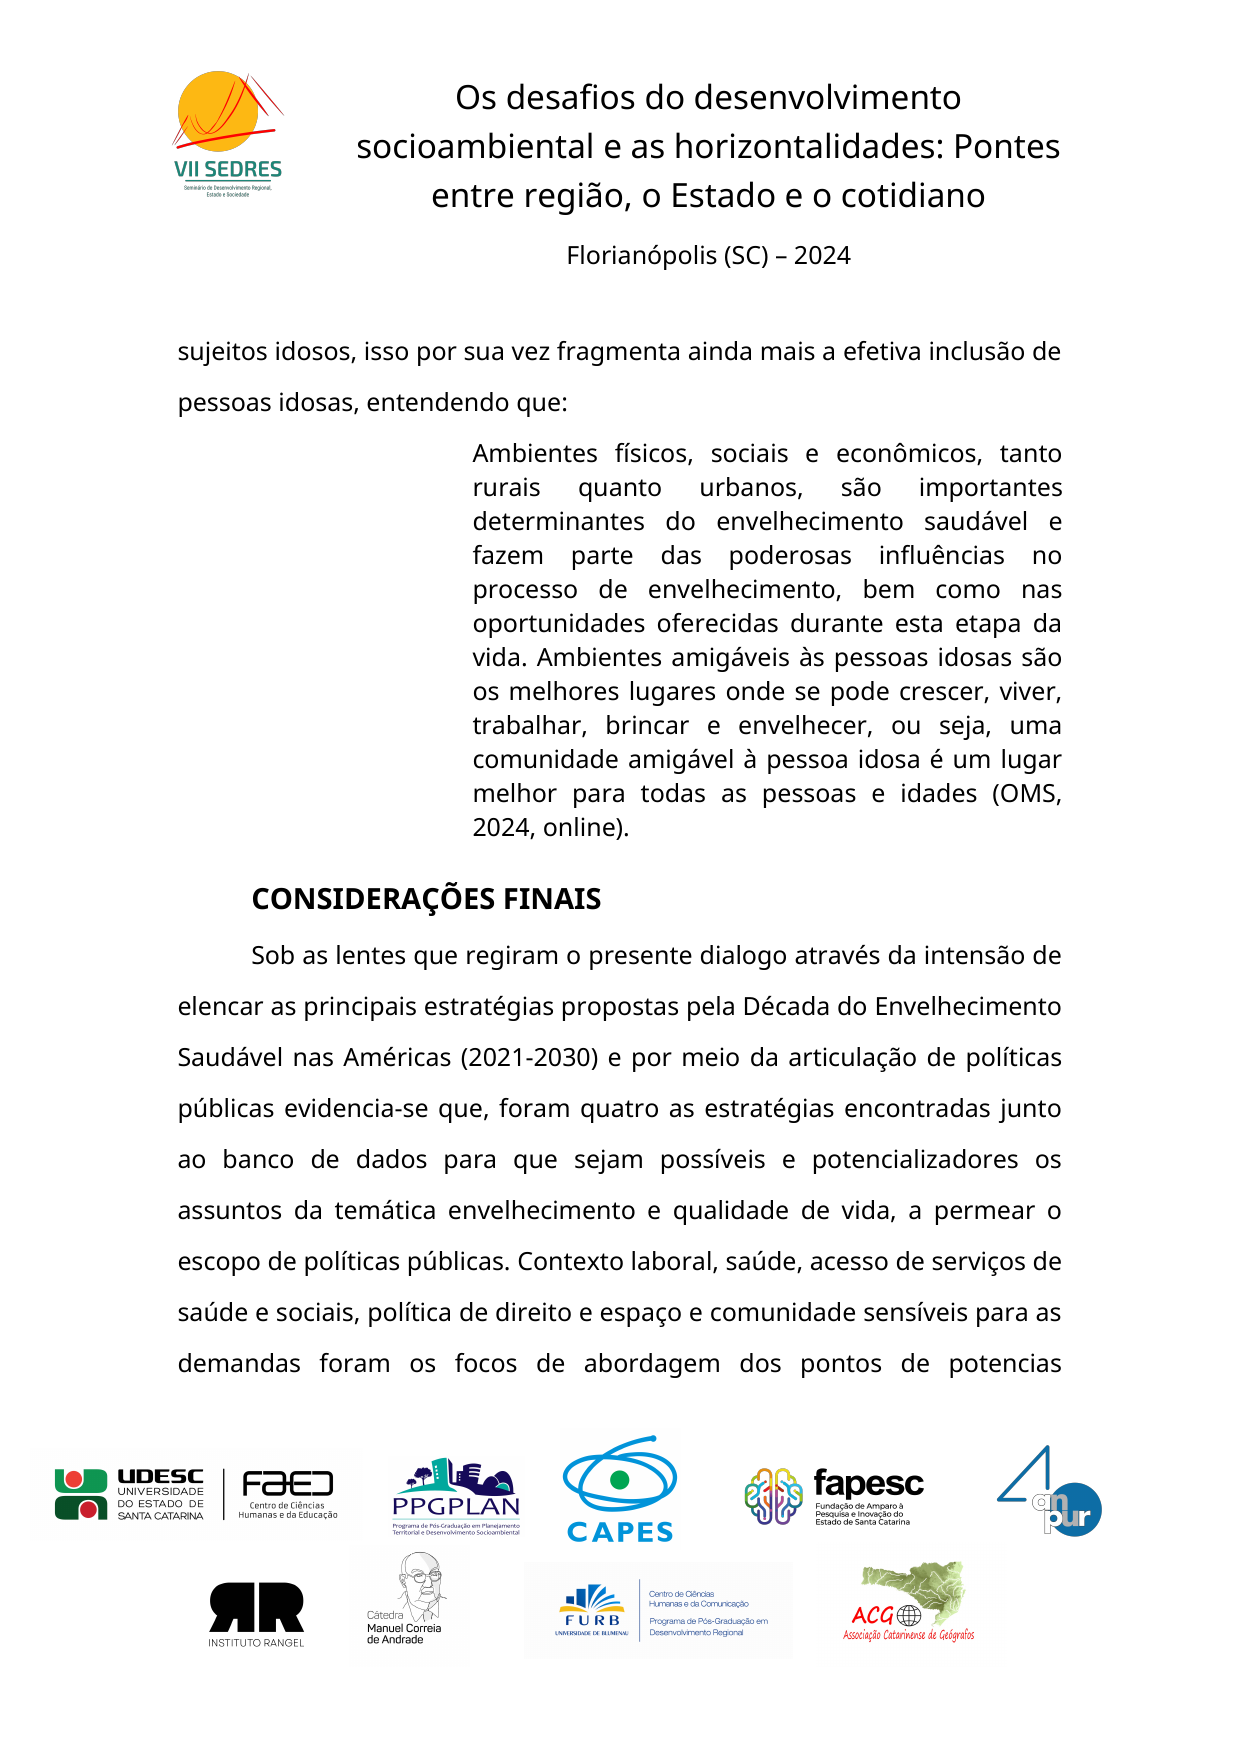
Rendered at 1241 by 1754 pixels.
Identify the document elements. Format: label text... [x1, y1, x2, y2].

text Ambientes físicos, sociais e econômicos, tanto rurais quanto urbanos, são importantes determinantes do envelhecimento saudável e fazem parte das poderosas influências no processo de envelhecimento, bem como nas oportunidades oferecidas durante esta etapa da vida. Ambientes amigáveis às pessoas idosas são os melhores lugares onde se pode crescer, viver, trabalhar, brincar e envelhecer, ou seja, uma comunidade amigável à pessoa idosa é um lugar melhor para todas as pessoas e idades (OMS, 2024, online). [472, 435, 1063, 844]
picture [730, 1456, 939, 1538]
picture [29, 1448, 363, 1541]
picture [816, 1430, 1114, 1667]
picture [559, 1428, 681, 1550]
text CONSIDERAÇÕES FINAIS [177, 878, 1063, 918]
picture [184, 1555, 328, 1678]
picture [154, 61, 302, 209]
picture [524, 1562, 793, 1659]
picture [348, 1545, 471, 1667]
picture [387, 1456, 525, 1537]
